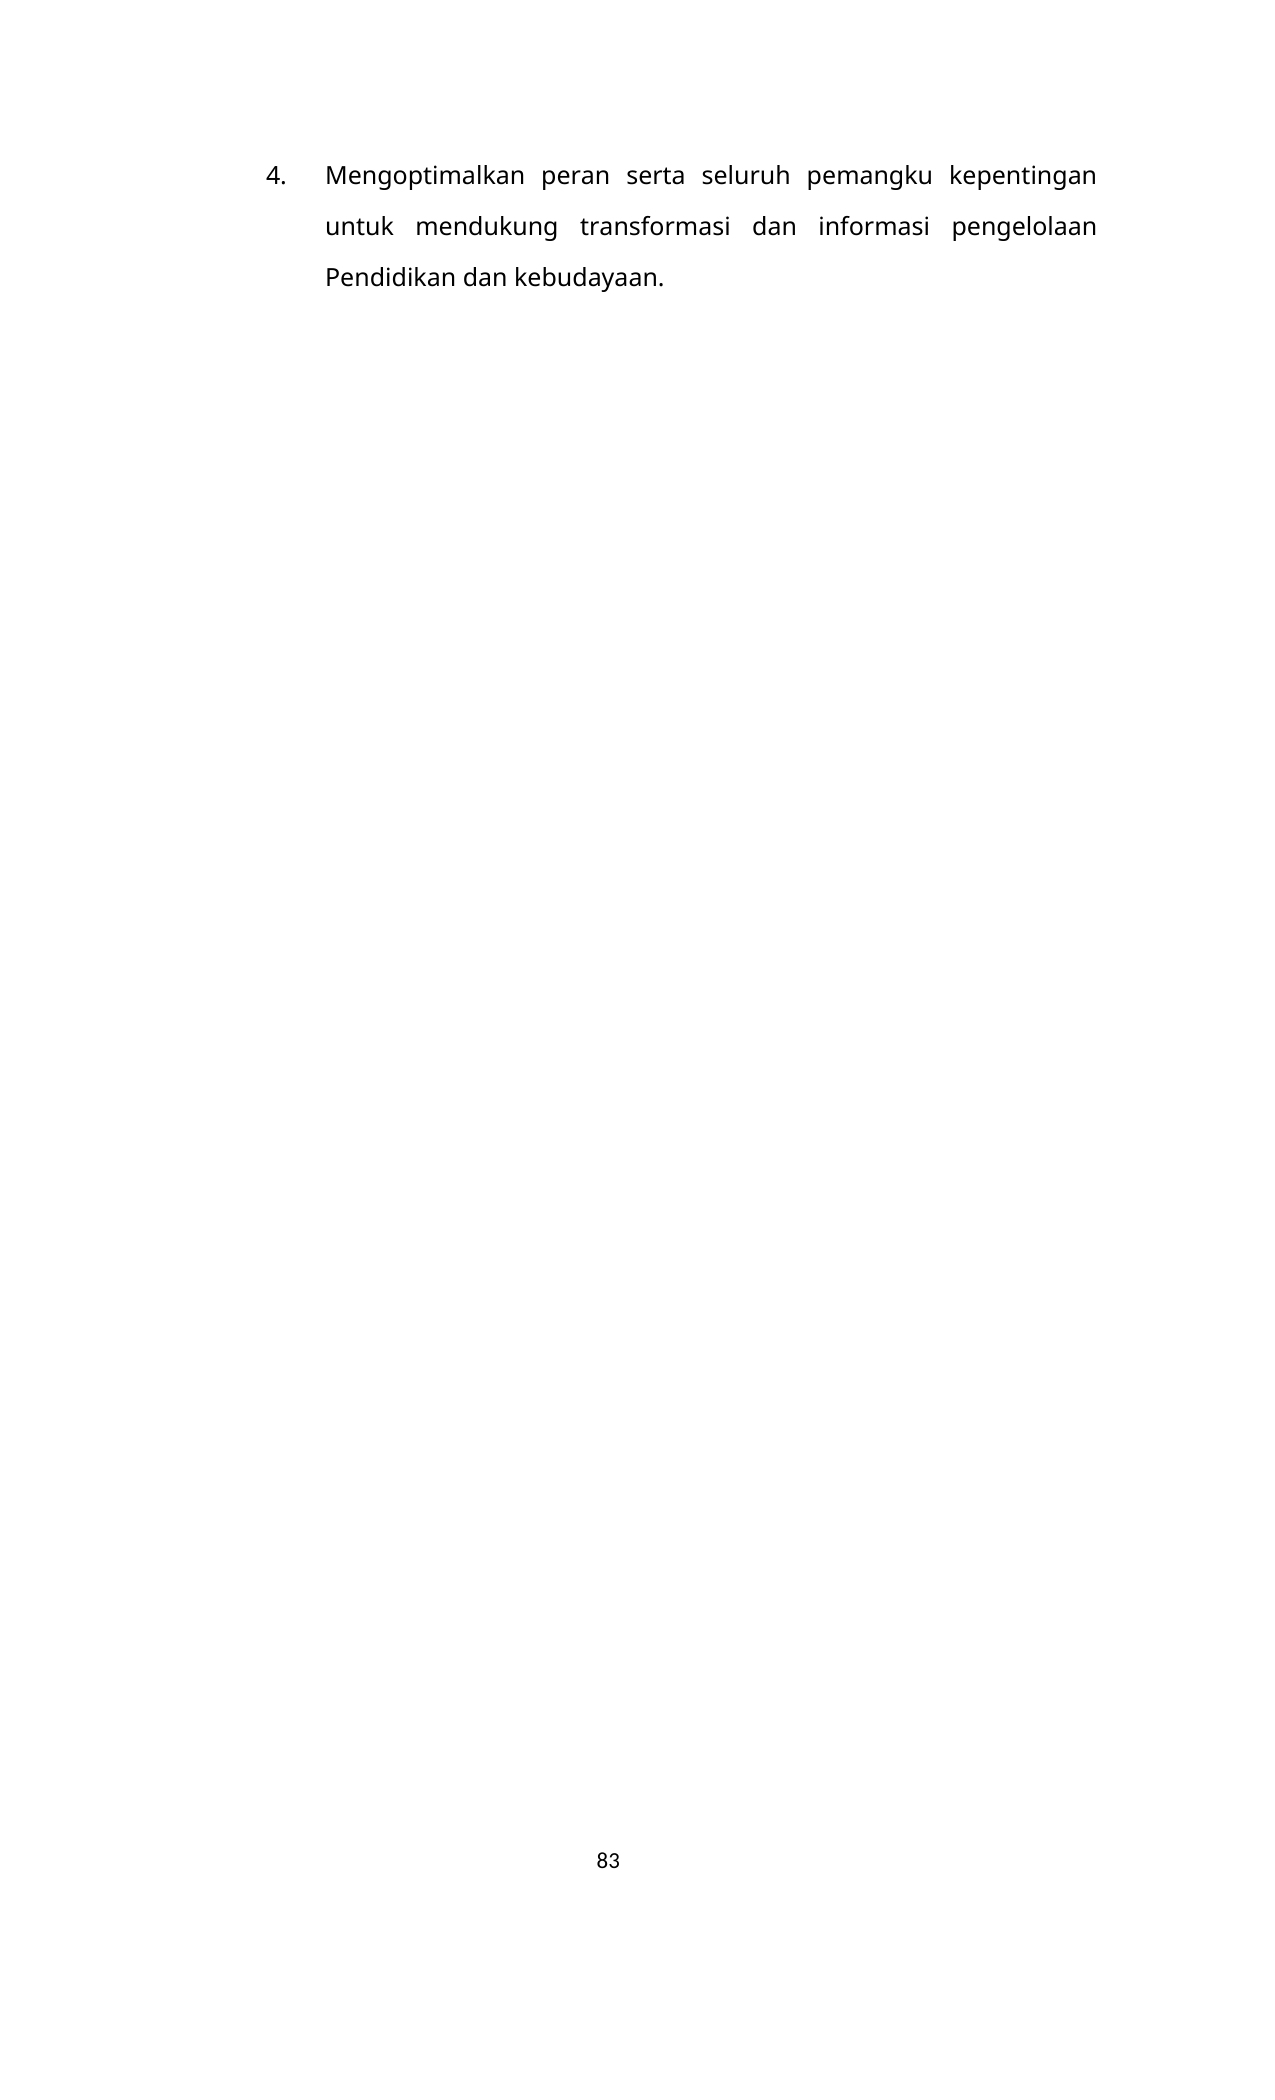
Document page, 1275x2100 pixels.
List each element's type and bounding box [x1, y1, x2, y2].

list [266, 158, 1098, 294]
